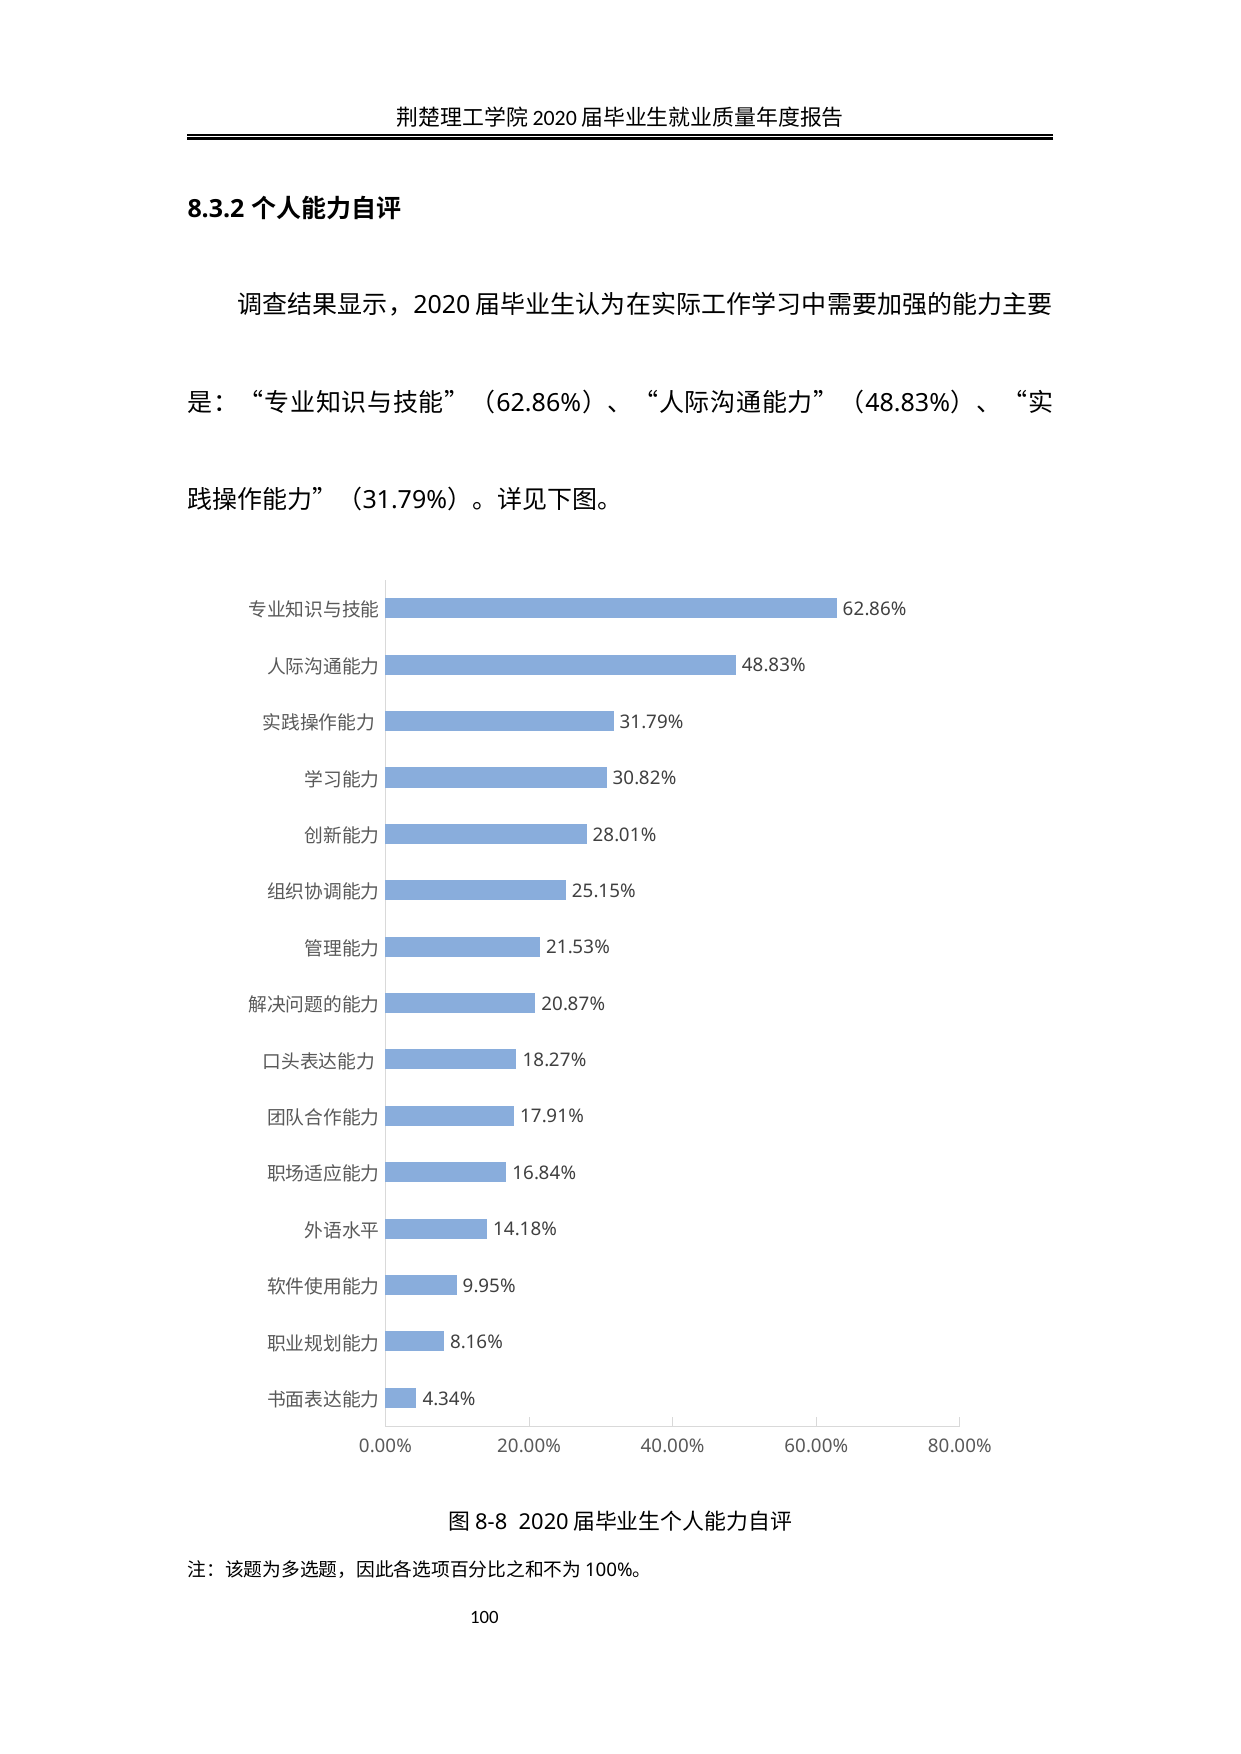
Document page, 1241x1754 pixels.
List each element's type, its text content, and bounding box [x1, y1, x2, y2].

text 8.3.2 个人能力自评 [187, 174, 1053, 239]
text 调查结果显示，2020届毕业生认为在实际工作学习中需要加强的能力主要是：“专业知识与技能”（62.86%）、“人际沟通能力”（48.83%）、“实践操作能力”（31.79%）。详见下图。 [187, 270, 1053, 530]
text 图8-8 2020届毕业生个人能力自评 [187, 1504, 1053, 1537]
text 注：该题为多选题，因此各选项百分比之和不为100%。 [187, 1552, 1053, 1585]
